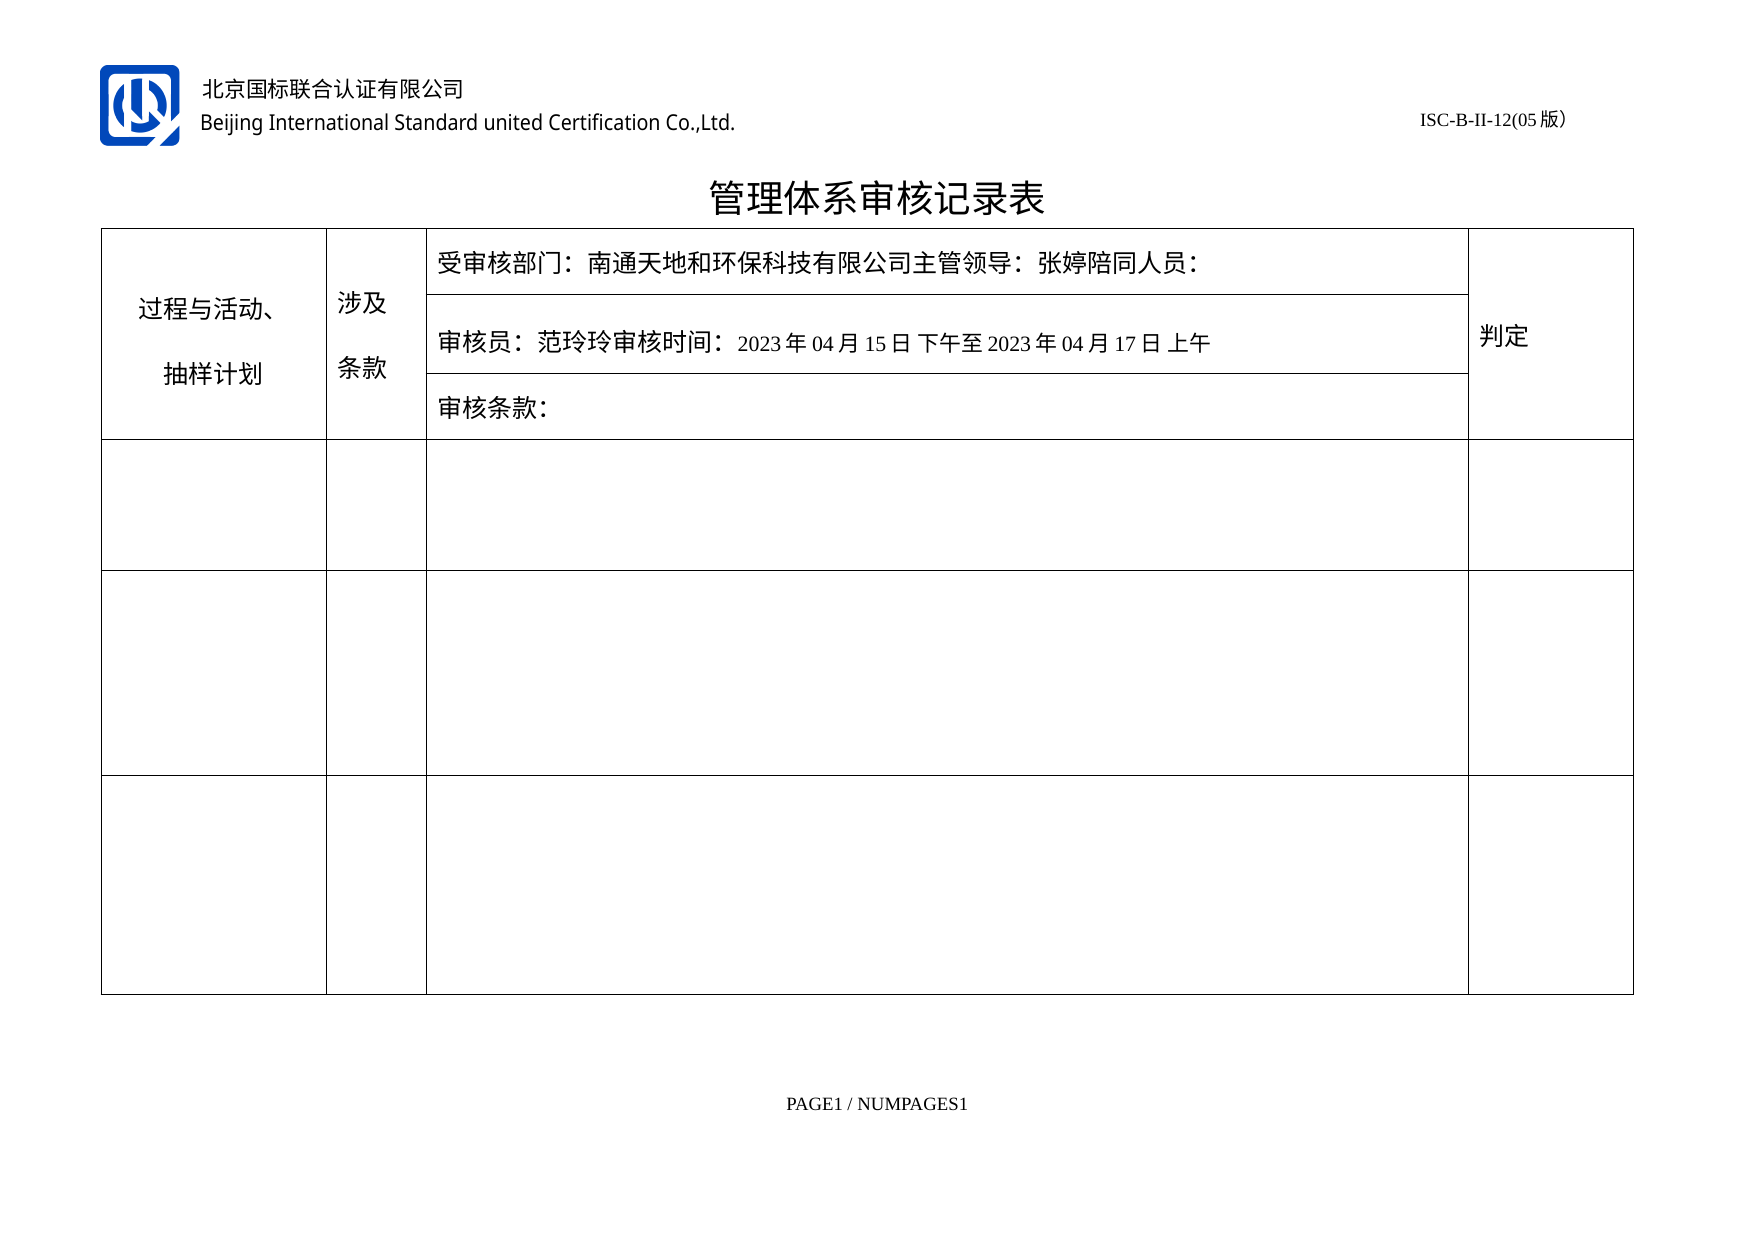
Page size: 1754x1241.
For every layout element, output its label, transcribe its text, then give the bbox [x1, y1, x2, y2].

picture [100, 65, 180, 146]
table_header 过程与活动、 抽样计划 [102, 229, 326, 439]
table_cell [1469, 776, 1633, 994]
table_cell [327, 440, 426, 569]
table_header 受审核部门：南通天地和环保科技有限公司主管领导：张婷陪同人员： [427, 229, 1468, 294]
table_header 判定 [1469, 229, 1633, 439]
table_cell [327, 776, 426, 994]
table_cell [1469, 440, 1633, 569]
table_cell [102, 776, 326, 994]
table_cell 审核条款： [427, 374, 1468, 439]
table_cell [102, 440, 326, 569]
table_header 涉及 条款 [327, 229, 426, 439]
table_cell [427, 571, 1468, 774]
table_cell [427, 440, 1468, 569]
table_cell 审核员：范玲玲审核时间：2023年04月15日 下午至2023年04月17日 上午 [427, 295, 1468, 373]
table_cell [102, 571, 326, 774]
table_cell [1469, 571, 1633, 774]
table_cell [327, 571, 426, 774]
text 管理体系审核记录表 [112, 163, 1641, 228]
table_cell [427, 776, 1468, 994]
